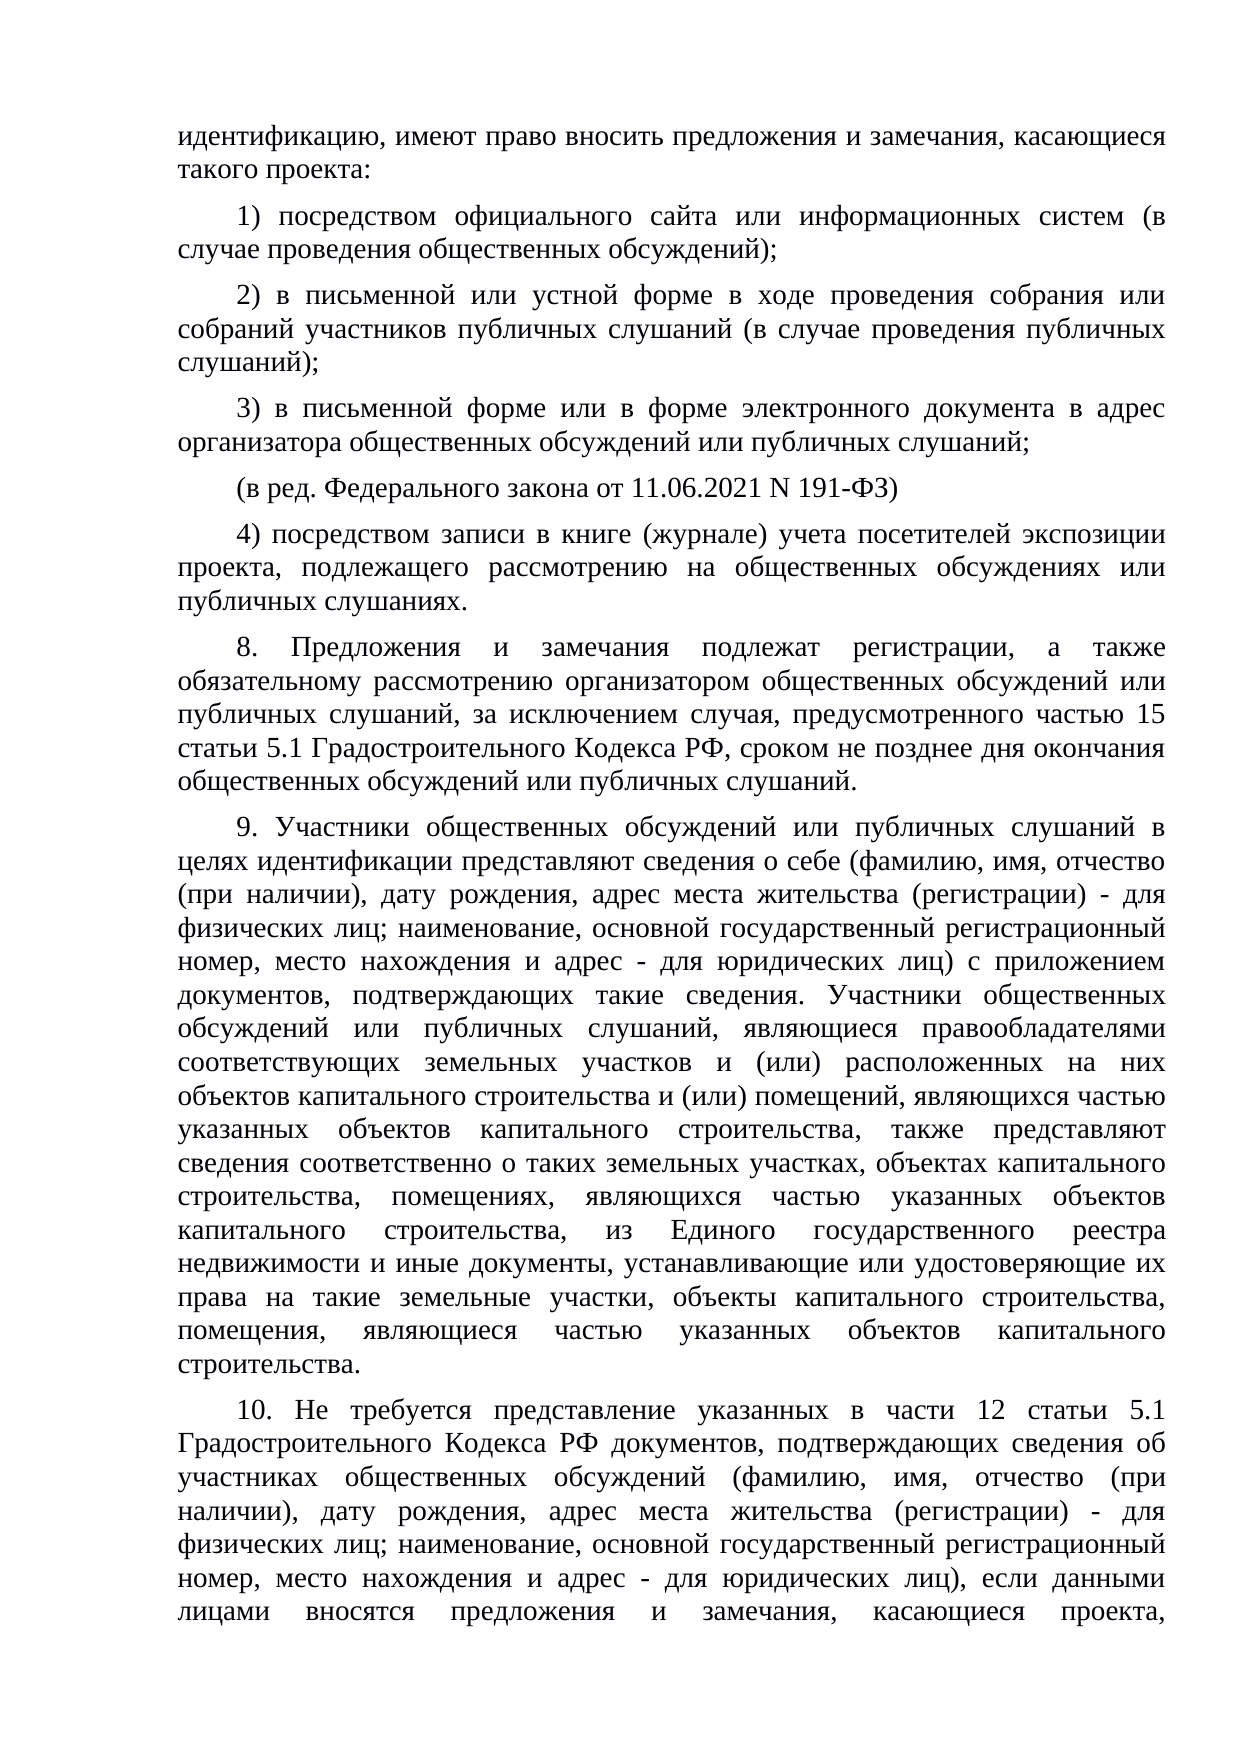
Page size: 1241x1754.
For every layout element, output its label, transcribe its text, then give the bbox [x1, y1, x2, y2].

text 3) в письменной форме или в форме электронного документа в адрес организатора общественных обсуждений или публичных слушаний; [177, 390, 1167, 457]
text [177, 1392, 1167, 1627]
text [177, 118, 1167, 185]
text (в ред. Федерального закона от 11.06.2021 N 191-ФЗ) [177, 470, 1167, 503]
text 2) в письменной или устной форме в ходе проведения собрания или собраний участников публичных слушаний (в случае проведения публичных слушаний); [177, 277, 1167, 378]
text 4) посредством записи в книге (журнале) учета посетителей экспозиции проекта, подлежащего рассмотрению на общественных обсуждениях или публичных слушаниях. [177, 516, 1167, 617]
text 9. Участники общественных обсуждений или публичных слушаний в целях идентификации представляют сведения о себе (фамилию, имя, отчество (при наличии), дату рождения, адрес места жительства (регистрации) - для физических лиц; наименование, основной государственный регистрационный номер, место нахождения и адрес - для юридических лиц) с приложением документов, подтверждающих такие сведения. Участники общественных обсуждений или публичных слушаний, являющиеся правообладателями соответствующих земельных участков и (или) расположенных на них объектов капитального строительства и (или) помещений, являющихся частью указанных объектов капитального строительства, также представляют сведения соответственно о таких земельных участках, объектах капитального строительства, помещениях, являющихся частью указанных объектов капитального строительства, из Единого государственного реестра недвижимости и иные документы, устанавливающие или удостоверяющие их права на такие земельные участки, объекты капитального строительства, помещения, являющиеся частью указанных объектов капитального строительства. [177, 809, 1167, 1379]
text 1) посредством официального сайта или информационных систем (в случае проведения общественных обсуждений); [177, 198, 1167, 265]
text 8. Предложения и замечания подлежат регистрации, а также обязательному рассмотрению организатором общественных обсуждений или публичных слушаний, за исключением случая, предусмотренного частью 15 статьи 5.1 Градостроительного Кодекса РФ, сроком не позднее дня окончания общественных обсуждений или публичных слушаний. [177, 629, 1167, 797]
